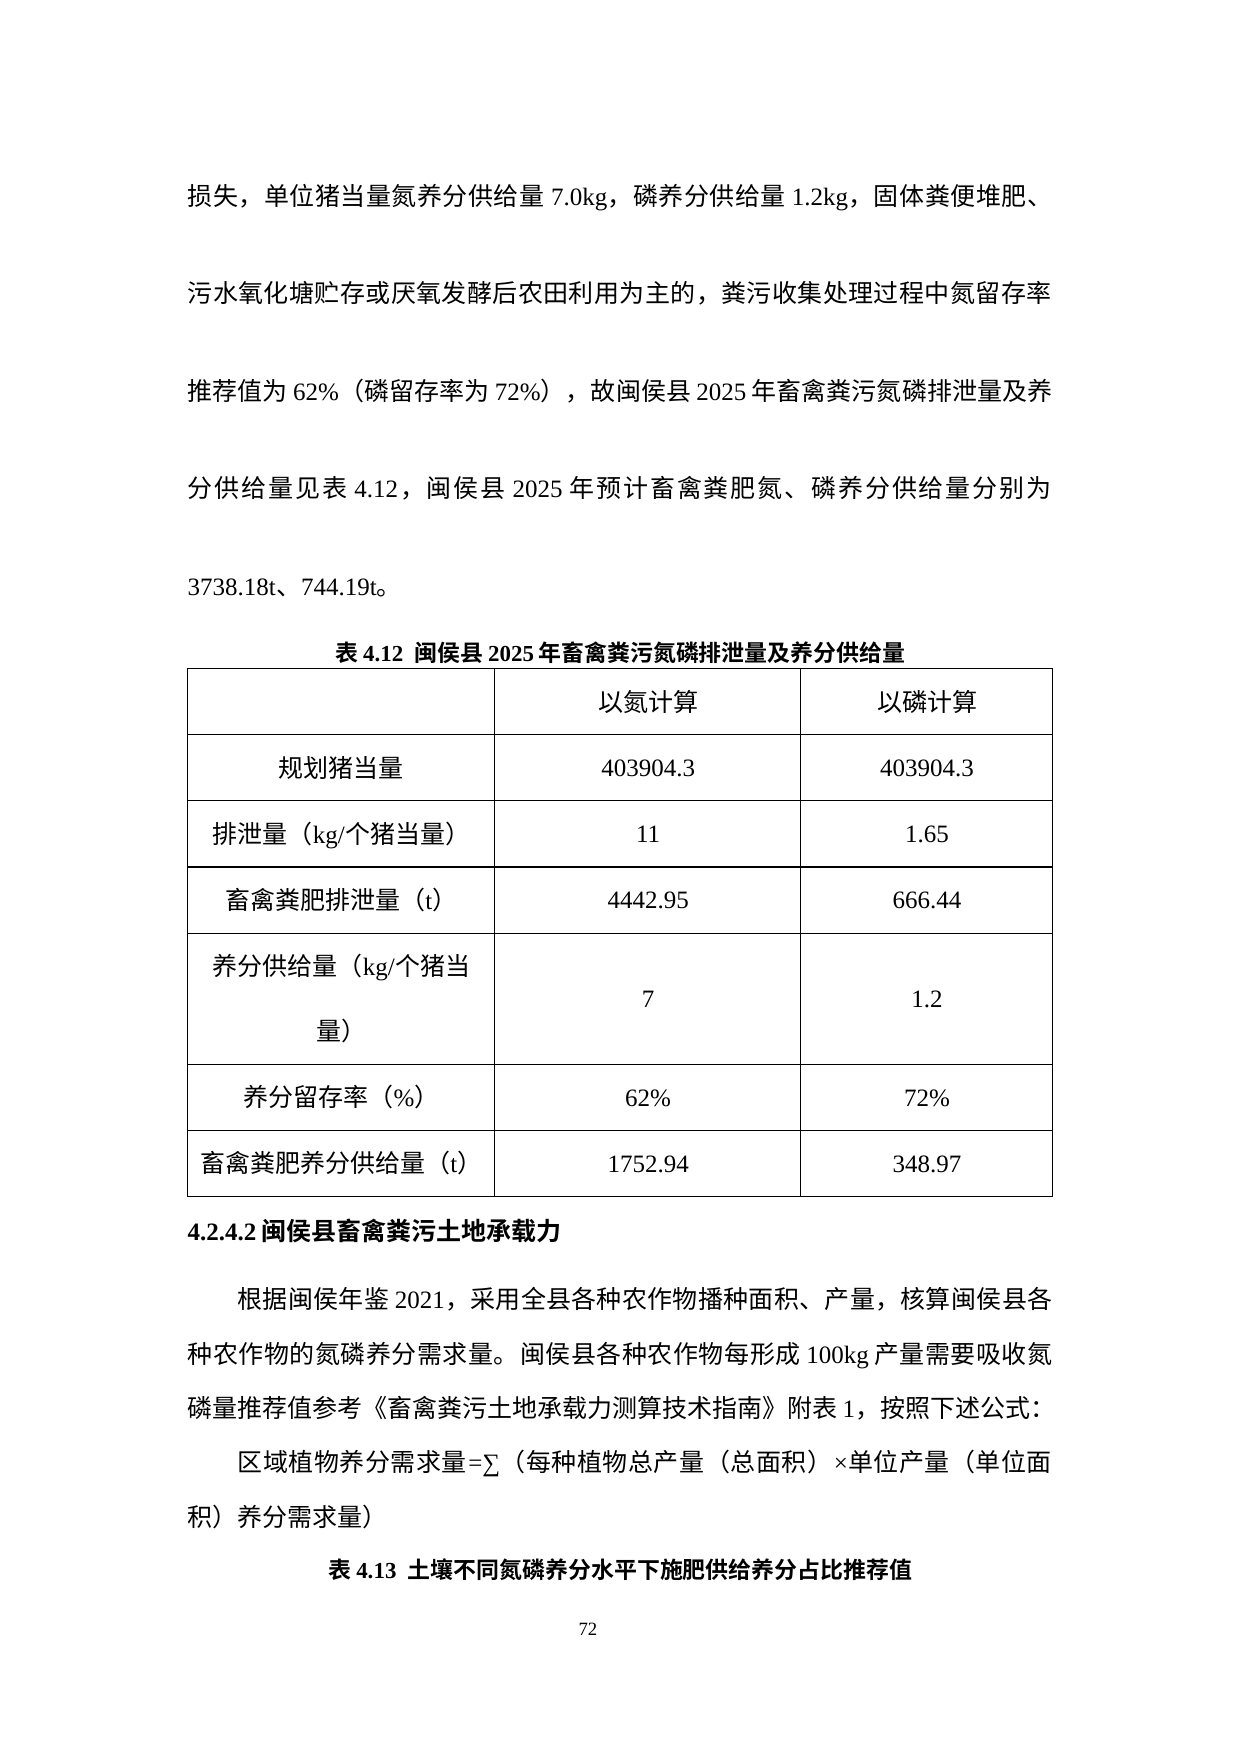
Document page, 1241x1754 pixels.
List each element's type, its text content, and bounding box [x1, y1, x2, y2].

table_cell 畜禽粪肥养分供给量（t） [188, 1131, 494, 1196]
text 表4.12 闽侯县2025年畜禽粪污氮磷排泄量及养分供给量 [187, 635, 1053, 668]
subtitle 4.2.4.2闽侯县畜禽粪污土地承载力 [187, 1197, 1053, 1262]
table_cell 4442.95 [495, 868, 800, 932]
table_cell 养分留存率（%） [188, 1065, 494, 1129]
table_header 以磷计算 [801, 669, 1052, 734]
table_header 以氮计算 [495, 669, 800, 734]
table_cell 348.97 [801, 1131, 1052, 1196]
table_cell 1.2 [801, 934, 1052, 1063]
table_cell 11 [495, 801, 800, 866]
table_cell 666.44 [801, 868, 1052, 932]
table_cell 72% [801, 1065, 1052, 1129]
table_cell 7 [495, 934, 800, 1063]
table_cell 1752.94 [495, 1131, 800, 1196]
text 根据闽侯年鉴2021，采用全县各种农作物播种面积、产量，核算闽侯县各种农作物的氮磷养分需求量。闽侯县各种农作物每形成100kg产量需要吸收氮磷量推荐值参考《畜禽粪污土地承载力测算技术指南》附表1，按照下述公式： [187, 1280, 1053, 1425]
table_cell 规划猪当量 [188, 735, 494, 800]
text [187, 162, 1053, 617]
text 表4.13 土壤不同氮磷养分水平下施肥供给养分占比推荐值 [187, 1552, 1053, 1585]
table_cell 养分供给量（kg/个猪当量） [188, 934, 494, 1063]
table_cell 403904.3 [495, 735, 800, 800]
table_cell 1.65 [801, 801, 1052, 866]
table_header [188, 669, 494, 734]
table_cell 畜禽粪肥排泄量（t） [188, 868, 494, 932]
table_cell 排泄量（kg/个猪当量） [188, 801, 494, 866]
text 区域植物养分需求量=∑（每种植物总产量（总面积）×单位产量（单位面积）养分需求量） [187, 1443, 1053, 1533]
table_cell 403904.3 [801, 735, 1052, 800]
table_cell 62% [495, 1065, 800, 1129]
